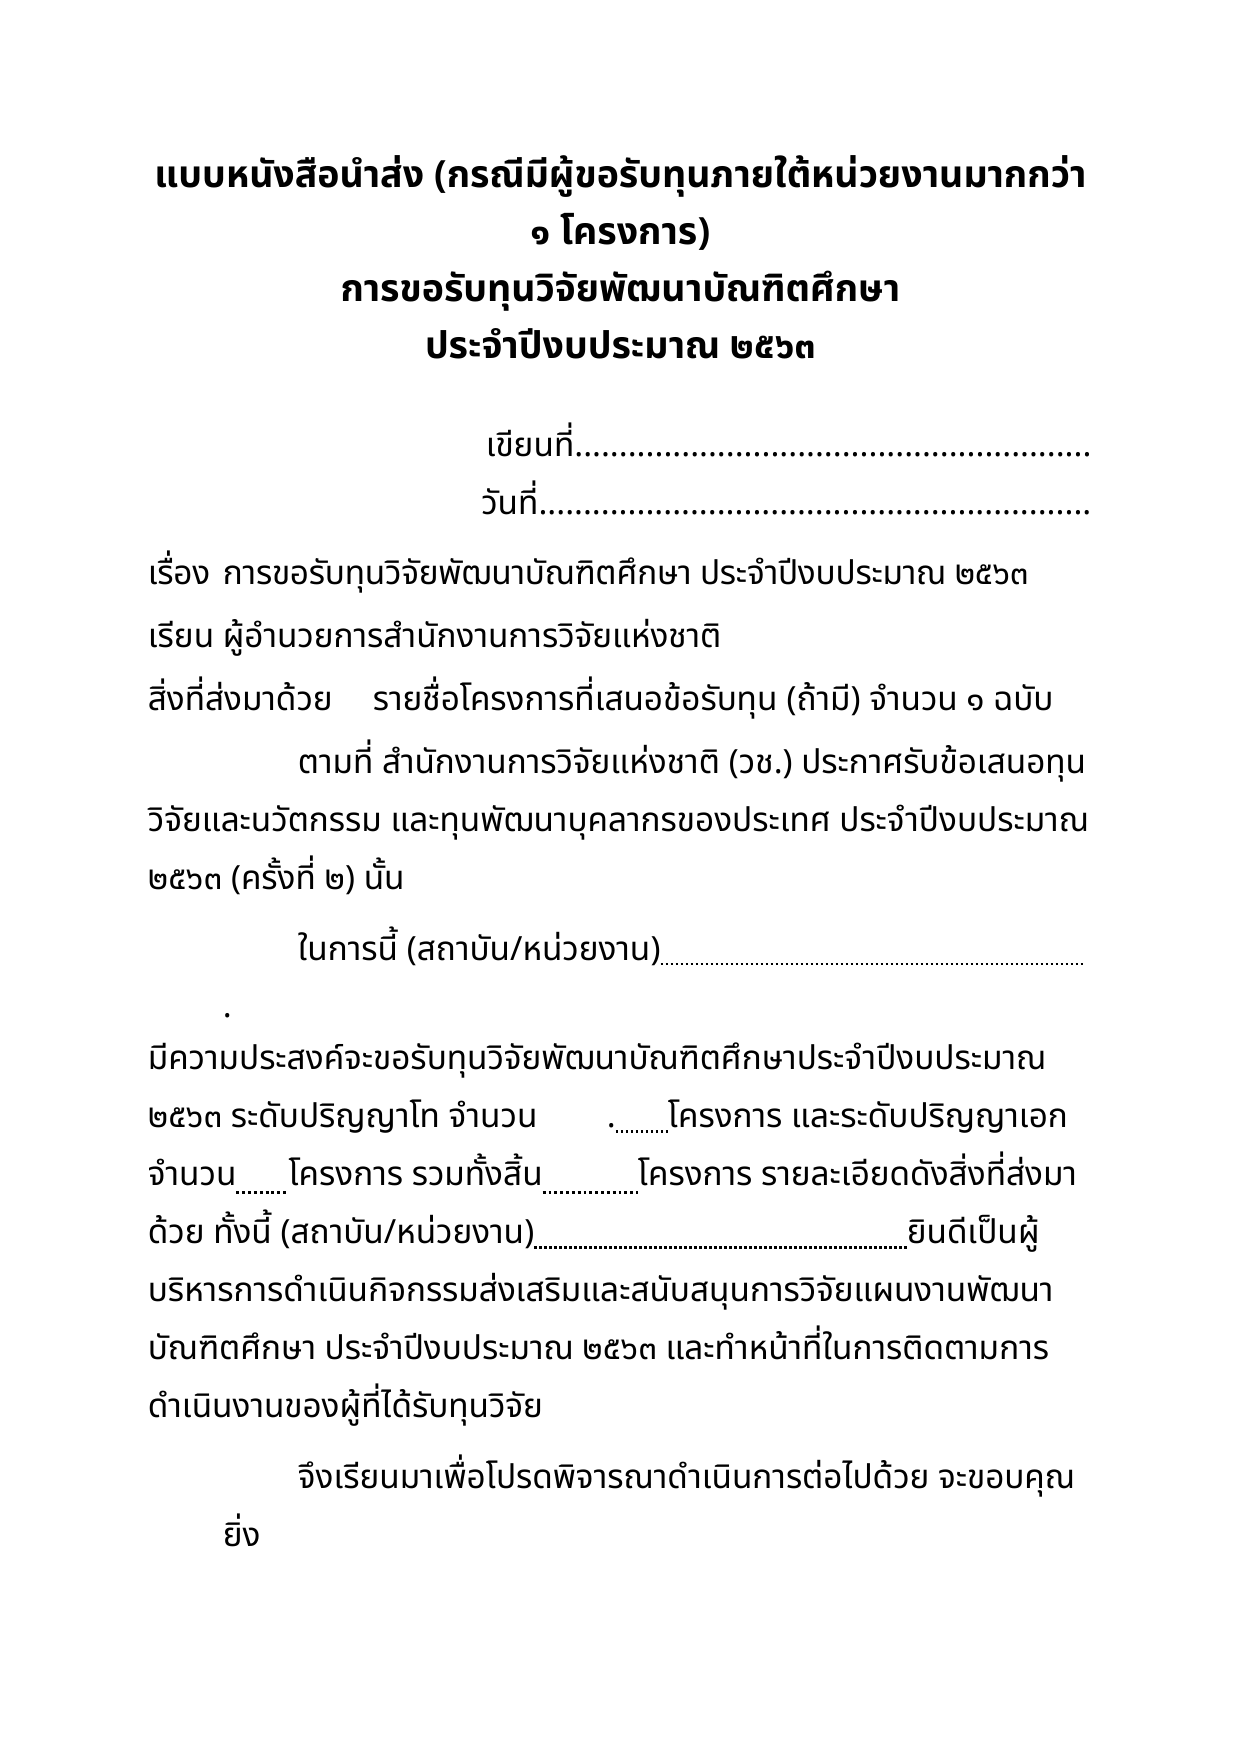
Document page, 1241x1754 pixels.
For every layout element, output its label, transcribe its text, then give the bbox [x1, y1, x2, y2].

text เรื่อง การขอรับทุนวิจัยพัฒนาบัณฑิตศึกษา ประจำปีงบประมาณ ๒๕๖๓ [148, 549, 1092, 599]
text มีความประสงค์จะขอรับทุนวิจัยพัฒนาบัณฑิตศึกษาประจำปีงบประมาณ ๒๕๖๓ ระดับปริญญาโท จำนวน . โครงการ และระดับปริญญาเอก จำนวน โครงการ รวมทั้งสิ้น โครงการ รายละเอียดดังสิ่งที่ส่งมาด้วย ทั้งนี้ (สถาบัน/หน่วยงาน) ยินดีเป็นผู้บริหารการดำเนินกิจกรรมส่งเสริมและสนับสนุนการวิจัยแผนงานพัฒนาบัณฑิตศึกษา ประจำปีงบประมาณ ๒๕๖๓ และทำหน้าที่ในการติดตามการดำเนินงานของผู้ที่ได้รับทุนวิจัย [148, 1034, 1092, 1433]
text เขียนที่.......................................................... [148, 420, 1092, 471]
text เรียน ผู้อำนวยการสำนักงานการวิจัยแห่งชาติ [148, 612, 1092, 662]
text แบบหนังสือนำส่ง (กรณีมีผู้ขอรับทุนภายใต้หน่วยงานมากกว่า ๑ โครงการ) [148, 148, 1092, 262]
text ตามที่ สำนักงานการวิจัยแห่งชาติ (วช.) ประกาศรับข้อเสนอทุนวิจัยและนวัตกรรม และทุนพัฒนาบุคลากรของประเทศ ประจำปีงบประมาณ ๒๕๖๓ (ครั้งที่ ๒) นั้น [148, 738, 1092, 905]
text สิ่งที่ส่งมาด้วย รายชื่อโครงการที่เสนอข้อรับทุน (ถ้ามี) จำนวน ๑ ฉบับ [148, 675, 1092, 726]
text การขอรับทุนวิจัยพัฒนาบัณฑิตศึกษา [148, 262, 1092, 318]
text ประจำปีงบประมาณ ๒๕๖๓ [148, 318, 1092, 375]
text จึงเรียนมาเพื่อโปรดพิจารณาดำเนินการต่อไปด้วย จะขอบคุณยิ่ง [223, 1453, 1092, 1561]
text วันที่.............................................................. [148, 478, 1092, 529]
text ในการนี้ (สถาบัน/หน่วยงาน) . [223, 925, 1092, 1028]
